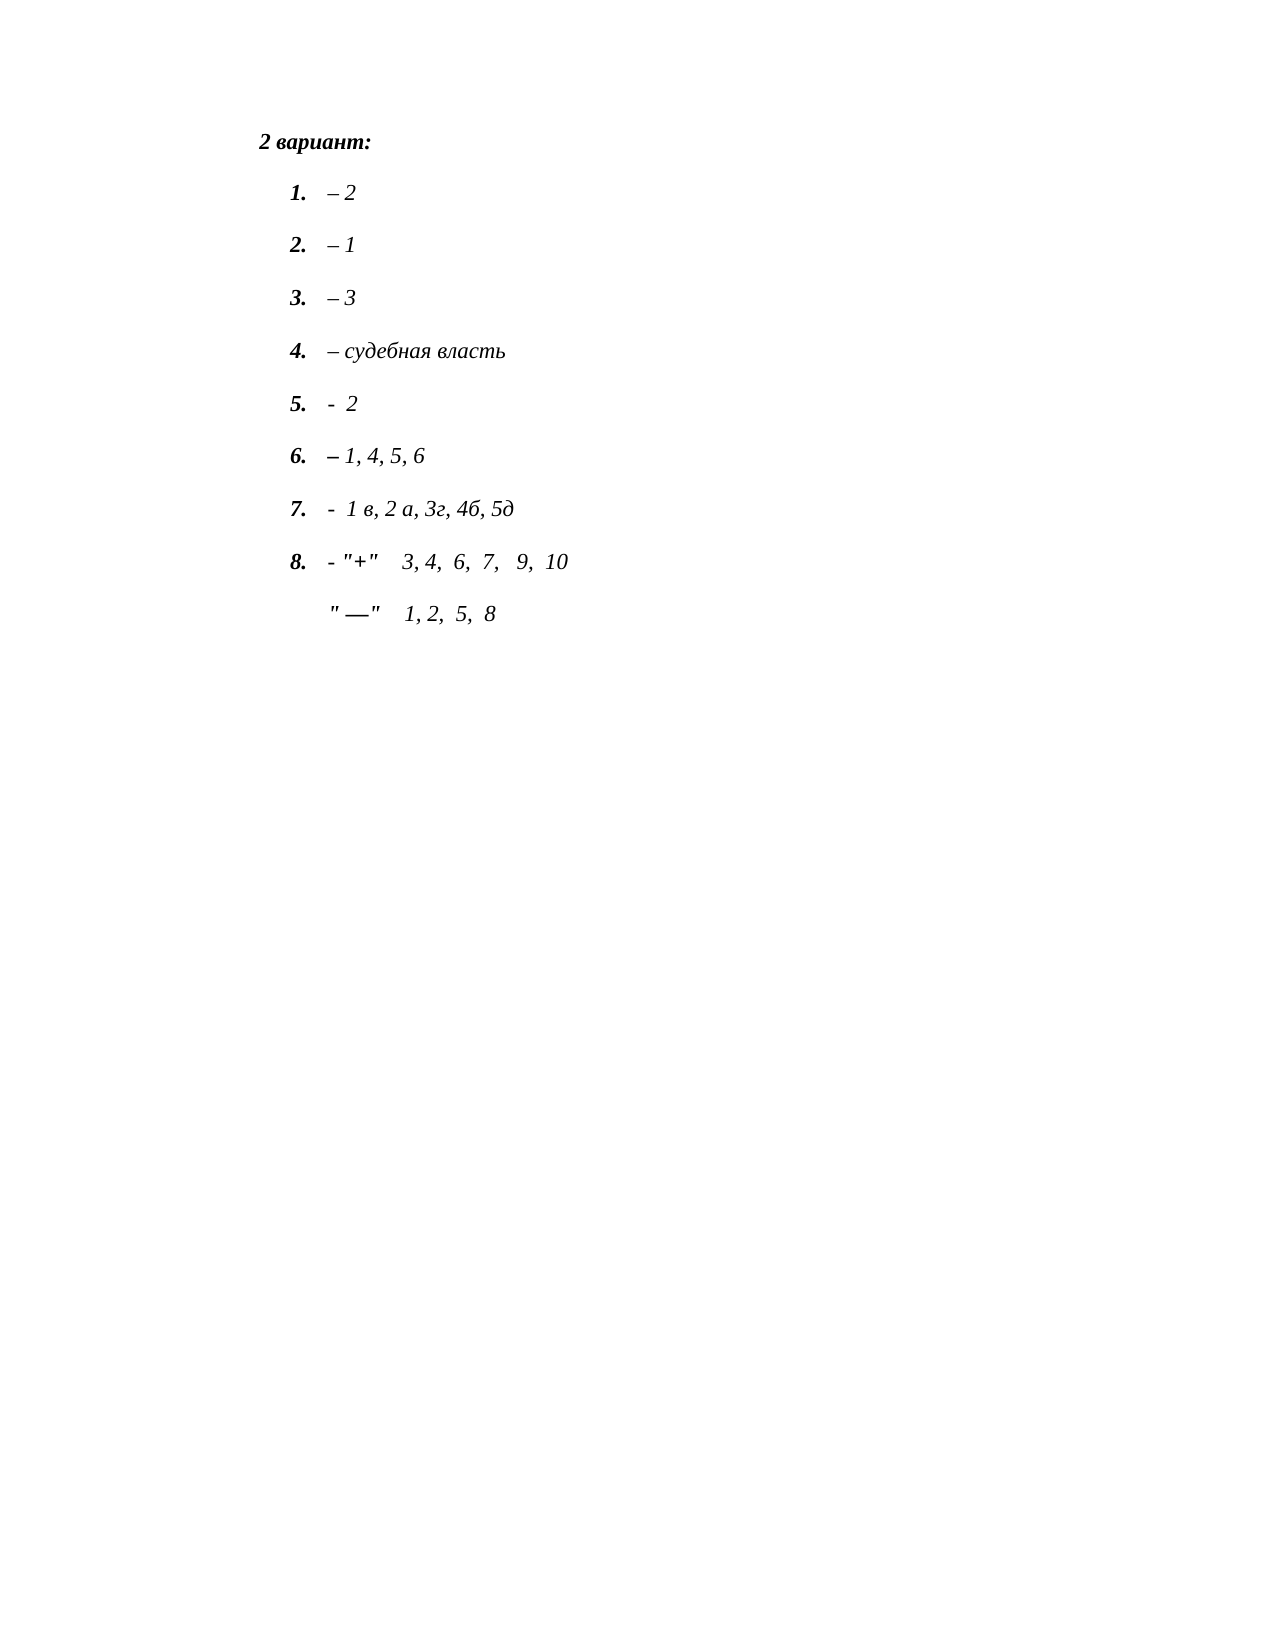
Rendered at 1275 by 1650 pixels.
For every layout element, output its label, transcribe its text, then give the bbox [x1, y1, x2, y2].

list - 2 [290, 389, 659, 416]
list – 1, 4, 5, 6 [290, 442, 659, 469]
list – 1 [290, 231, 659, 258]
text 2 вариант: [259, 128, 659, 154]
list - 1 в, 2 а, 3г, 4б, 5д [290, 495, 659, 521]
text " —" 1, 2, 5, 8 [327, 600, 659, 627]
list – 3 [290, 284, 659, 311]
list – судебная власть [290, 337, 659, 363]
list - "+" 3, 4, 6, 7, 9, 10 [290, 548, 659, 574]
list – 2 [290, 179, 659, 205]
